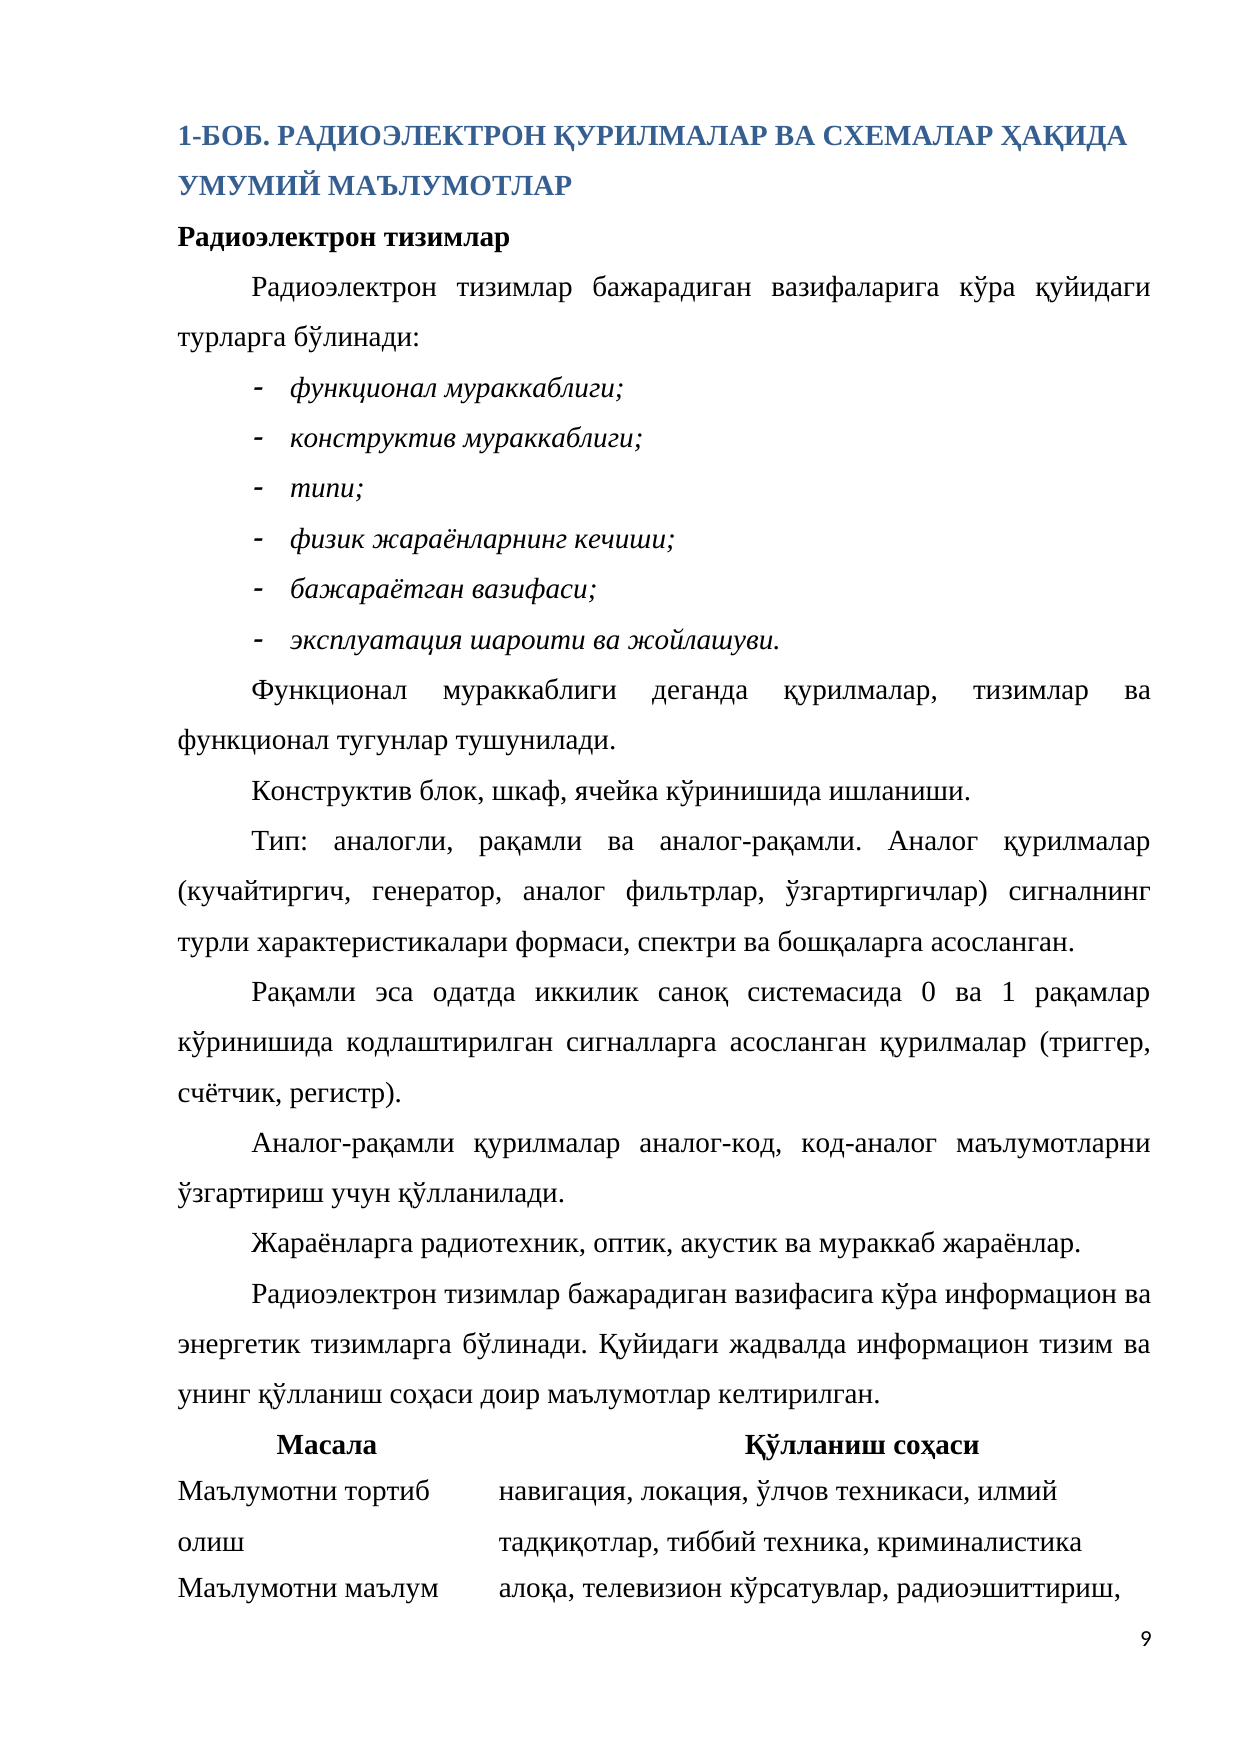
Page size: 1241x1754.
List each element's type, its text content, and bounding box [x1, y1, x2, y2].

list конструктив мураккаблиги; [177, 420, 1152, 454]
text Тип: аналогли, рақамли ва аналог-рақамли. Аналог қурилмалар (кучайтиргич, генератор, аналог фильтрлар, ўзгартиргичлар) сигналнинг турли характеристикалари формаси, спектри ва бошқаларга асосланган. [177, 823, 1152, 957]
text Жараёнларга радиотехник, оптик, акустик ва мураккаб жараёнлар. [177, 1226, 1152, 1259]
list бажараётган вазифаси; [177, 571, 1152, 605]
subtitle Радиоэлектрон тизимлар [177, 219, 1152, 252]
list физик жараёнларнинг кечиши; [177, 521, 1152, 554]
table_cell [166, 1571, 487, 1604]
list эксплуатация шароити ва жойлашуви. [177, 622, 1152, 655]
table_header Қўлланиш соҳаси [487, 1427, 1163, 1473]
list функционал мураккаблиги; [177, 370, 1152, 403]
text Радиоэлектрон тизимлар бажарадиган вазифаларига кўра қуйидаги турларга бўлинади: [177, 269, 1152, 353]
list типи; [177, 471, 1152, 504]
text Аналог-рақамли қурилмалар аналог-код, код-аналог маълумотларни ўзгартириш учун қўлланилади. [177, 1125, 1152, 1209]
text Функционал мураккаблиги деганда қурилмалар, тизимлар ва функционал тугунлар тушунилади. [177, 672, 1152, 756]
table_header Масала [166, 1427, 487, 1473]
table_cell навигация, локация, ўлчов техникаси, илмий тадқиқотлар, тиббий техника, криминалистика [487, 1474, 1163, 1571]
table_cell Маълумотни тортиб олиш [166, 1474, 487, 1571]
text Рақамли эса одатда иккилик саноқ системасида 0 ва 1 рақамлар кўринишида кодлаштирилган сигналларга асосланган қурилмалар (триггер, счётчик, регистр). [177, 974, 1152, 1108]
text Конструктив блок, шкаф, ячейка кўринишида ишланиши. [177, 773, 1152, 806]
subtitle 1-Боб. Радиоэлектрон қурилмалар ва схемалар ҳақида умумий маълумотлар [177, 118, 1152, 202]
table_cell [487, 1571, 1163, 1604]
text Радиоэлектрон тизимлар бажарадиган вазифасига кўра информацион ва энергетик тизимларга бўлинади. Қуйидаги жадвалда информацион тизим ва унинг қўлланиш соҳаси доир маълумотлар келтирилган. [177, 1276, 1152, 1410]
